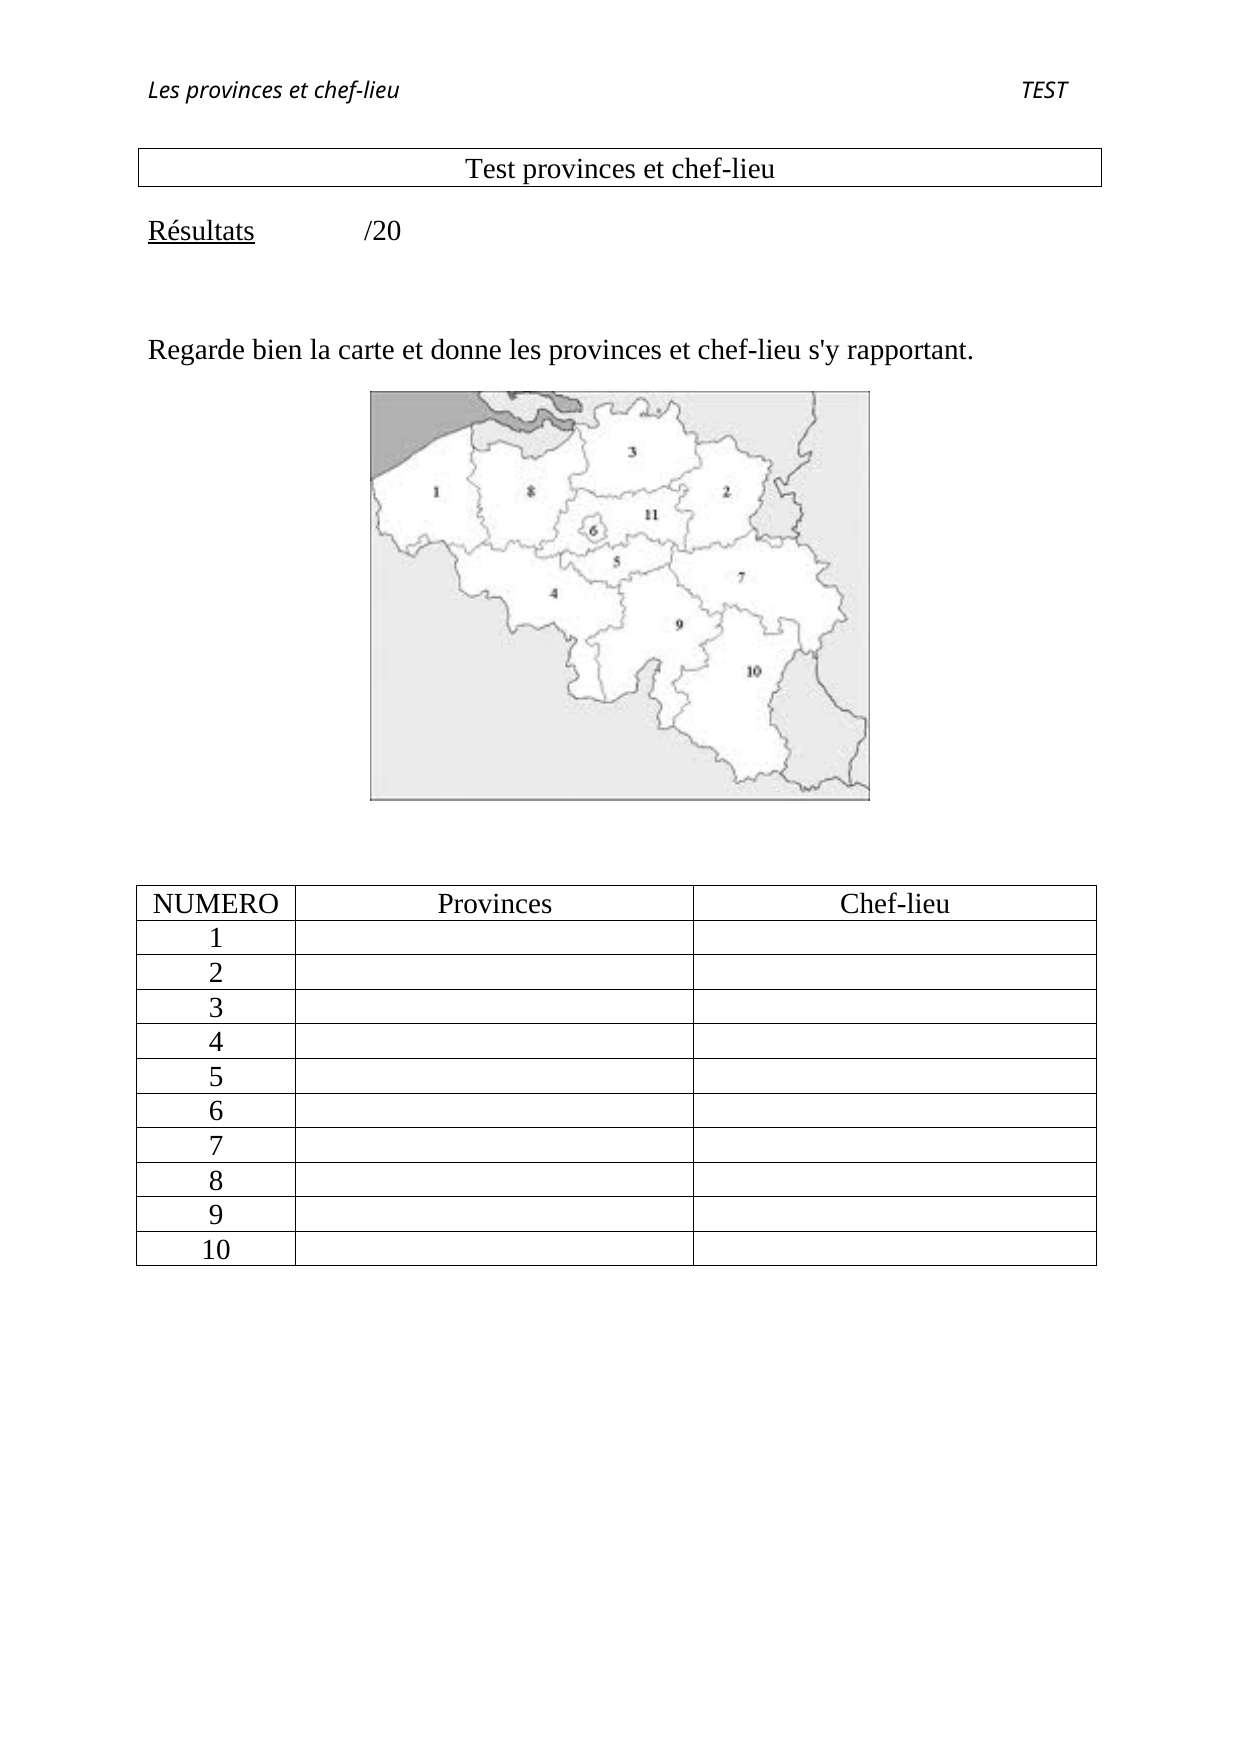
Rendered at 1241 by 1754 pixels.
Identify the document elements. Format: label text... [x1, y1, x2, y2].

table_cell [296, 990, 693, 1023]
text Test provinces et chef-lieu [139, 149, 1101, 186]
table_cell 8 [137, 1163, 295, 1196]
picture [370, 391, 870, 801]
table_cell [296, 955, 693, 989]
table_cell [694, 955, 1096, 989]
table_cell [694, 1094, 1096, 1127]
table_cell 5 [137, 1059, 295, 1092]
table_cell [694, 1024, 1096, 1058]
text Résultats /20 [148, 213, 1093, 247]
table_cell 1 [137, 921, 295, 954]
table_cell 9 [137, 1197, 295, 1231]
table_cell [296, 1163, 693, 1196]
table_cell [296, 1128, 693, 1162]
table_cell [296, 1197, 693, 1231]
table_cell 2 [137, 955, 295, 989]
table_header Chef-lieu [694, 886, 1096, 919]
table_cell [694, 921, 1096, 954]
text Regarde bien la carte et donne les provinces et chef-lieu s'y rapportant. [148, 332, 1093, 366]
table_cell [694, 990, 1096, 1023]
table_header Provinces [296, 886, 693, 919]
table_header NUMERO [137, 886, 295, 919]
table_cell [694, 1059, 1096, 1092]
table_cell [296, 1232, 693, 1265]
table_cell 3 [137, 990, 295, 1023]
table_cell 4 [137, 1024, 295, 1058]
table_cell [296, 1059, 693, 1092]
table_cell [694, 1128, 1096, 1162]
table_cell 7 [137, 1128, 295, 1162]
table_cell [694, 1232, 1096, 1265]
table_cell [694, 1197, 1096, 1231]
table_cell 10 [137, 1232, 295, 1265]
table_cell [296, 1094, 693, 1127]
table_cell [296, 1024, 693, 1058]
table_cell 6 [137, 1094, 295, 1127]
table_cell [694, 1163, 1096, 1196]
table_cell [296, 921, 693, 954]
